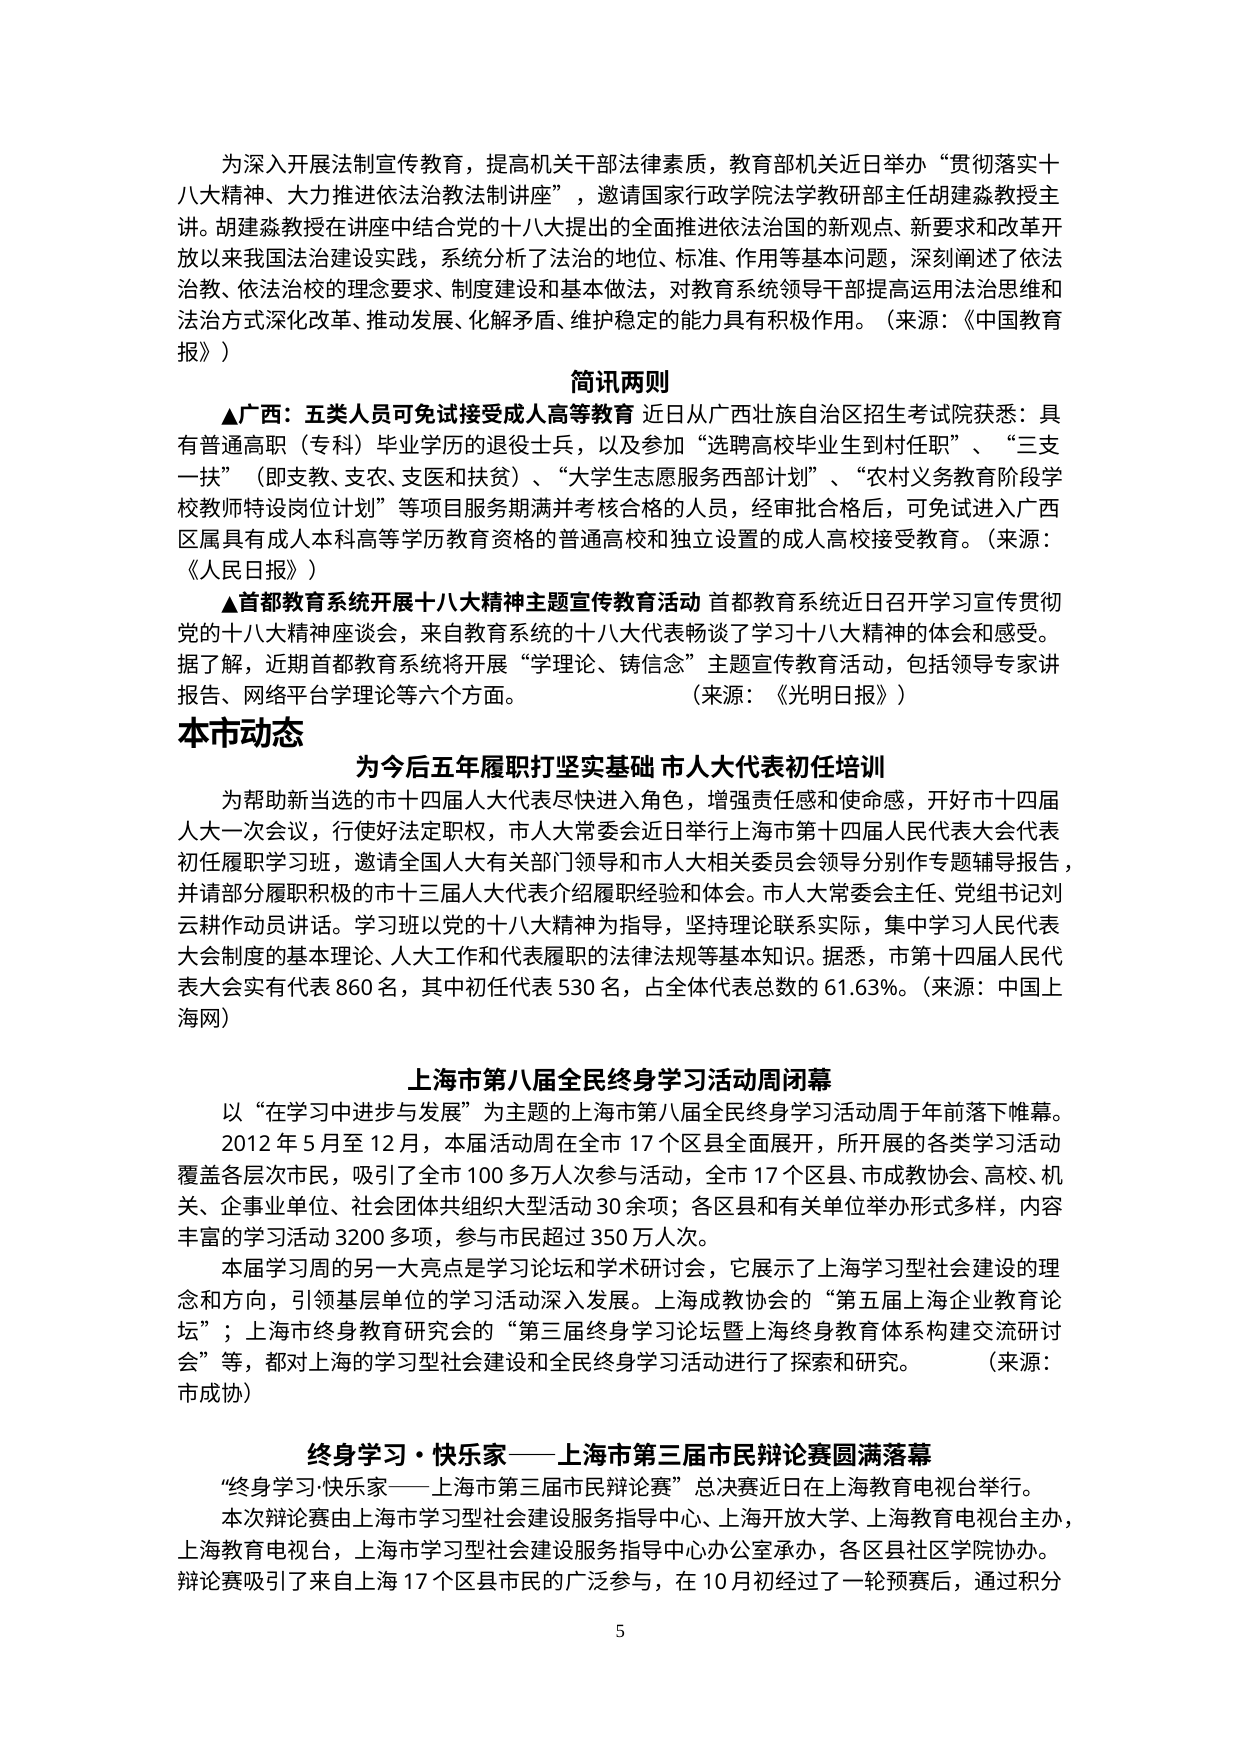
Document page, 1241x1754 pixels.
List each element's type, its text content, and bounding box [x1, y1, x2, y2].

text 为帮助新当选的市十四届人大代表尽快进入角色，增强责任感和使命感，开好市十四届人大一次会议，行使好法定职权，市人大常委会近日举行上海市第十四届人民代表大会代表初任履职学习班，邀请全国人大有关部门领导和市人大相关委员会领导分别作专题辅导报告，并请部分履职积极的市十三届人大代表介绍履职经验和体会。市人大常委会主任、党组书记刘云耕作动员讲话。学习班以党的十八大精神为指导，坚持理论联系实际，集中学习人民代表大会制度的基本理论、人大工作和代表履职的法律法规等基本知识。据悉，市第十四届人民代表大会实有代表860名，其中初任代表530名，占全体代表总数的61.63%。（来源：中国上海网） [177, 939, 1063, 1189]
text ▲首都教育系统开展十八大精神主题宣传教育活动 首都教育系统近日召开学习宣传贯彻党的十八大精神座谈会，来自教育系统的十八大代表畅谈了学习十八大精神的体会和感受。据了解，近期首都教育系统将开展“学理论、铸信念”主题宣传教育活动，包括领导专家讲报告、网络平台学理论等六个方面。 （来源：《光明日报》） [177, 741, 1063, 866]
text 上海市第八届全民终身学习活动周闭幕 [177, 1221, 1063, 1252]
text 教育部机关举办“大力推进依法治教法制讲座” [177, 273, 1063, 304]
text 以“在学习中进步与发展”为主题的上海市第八届全民终身学习活动周于年前落下帷幕。 [177, 1252, 1063, 1283]
text 为深入开展法制宣传教育，提高机关干部法律素质，教育部机关近日举办“贯彻落实十八大精神、大力推进依法治教法制讲座”，邀请国家行政学院法学教研部主任胡建淼教授主讲。胡建淼教授在讲座中结合党的十八大提出的全面推进依法治国的新观点、新要求和改革开放以来我国法治建设实践，系统分析了法治的地位、标准、作用等基本问题，深刻阐述了依法治教、依法治校的理念要求、制度建设和基本做法，对教育系统领导干部提高运用法治思维和法治方式深化改革、推动发展、化解矛盾、维护稳定的能力具有积极作用。 （来源：《中国教育报》） [177, 304, 1063, 523]
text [177, 148, 1063, 241]
text 为今后五年履职打坚实基础 市人大代表初任培训 [177, 908, 1063, 939]
text 本市动态 [177, 877, 1063, 908]
text 2012年5月至12月，本届活动周在全市17个区县全面展开，所开展的各类学习活动覆盖各层次市民，吸引了全市100多万人次参与活动，全市17个区县、市成教协会、高校、机关、企事业单位、社会团体共组织大型活动30余项；各区县和有关单位举办形式多样，内容丰富的学习活动3200多项，参与市民超过350万人次。 [177, 1283, 1063, 1408]
text 本届学习周的另一大亮点是学习论坛和学术研讨会，它展示了上海学习型社会建设的理念和方向，引领基层单位的学习活动深入发展。上海成教协会的“第五届上海企业教育论坛”；上海市终身教育研究会的“第三届终身学习论坛暨上海终身教育体系构建交流研讨会”等，都对上海的学习型社会建设和全民终身学习活动进行了探索和研究。 （来源：市成协） [177, 1408, 1063, 1564]
text ▲广西：五类人员可免试接受成人高等教育 近日从广西壮族自治区招生考试院获悉：具有普通高职（专科）毕业学历的退役士兵，以及参加“选聘高校毕业生到村任职”、“三支一扶”（即支教、支农、支医和扶贫）、“大学生志愿服务西部计划”、“农村义务教育阶段学校教师特设岗位计划”等项目服务期满并考核合格的人员，经审批合格后，可免试进入广西区属具有成人本科高等学历教育资格的普通高校和独立设置的成人高校接受教育。（来源：《人民日报》） [177, 554, 1063, 741]
text 简讯两则 [177, 523, 1063, 554]
